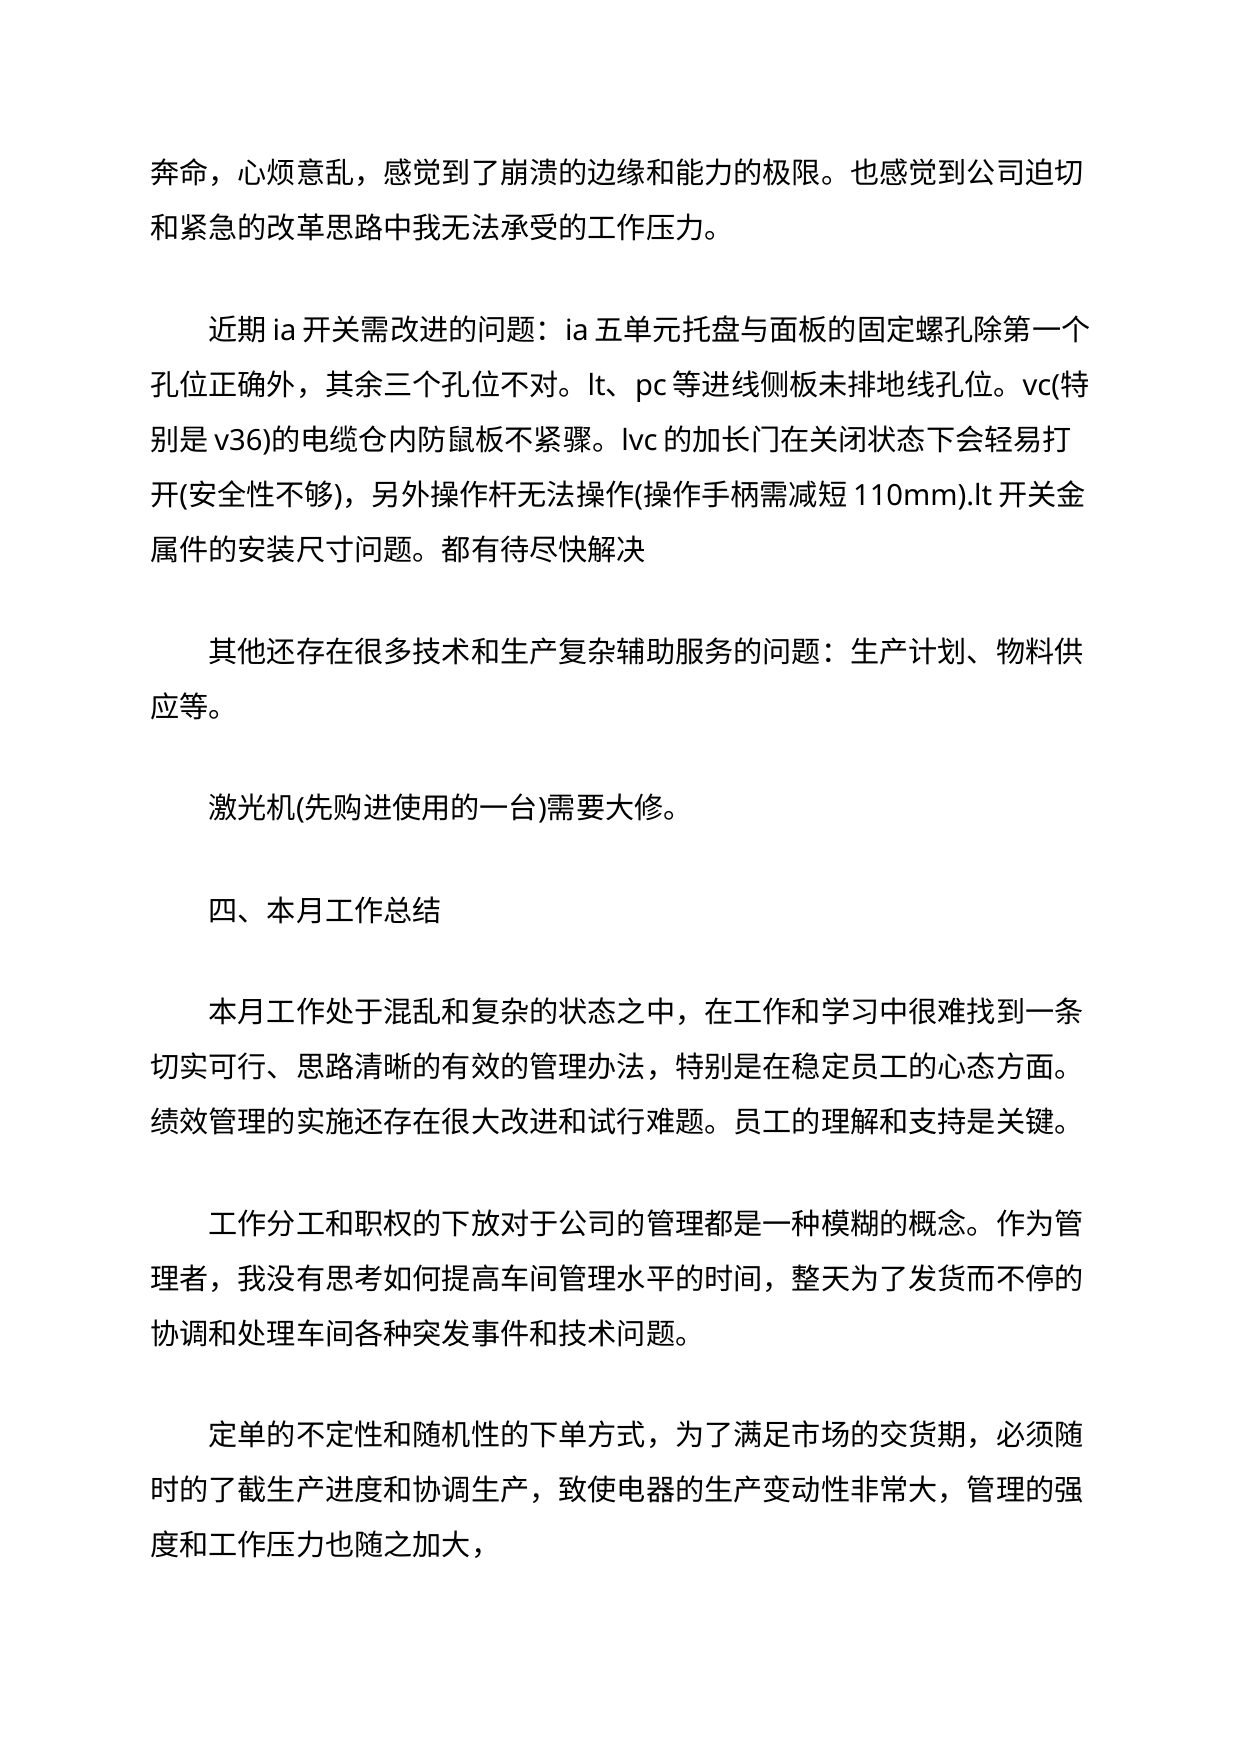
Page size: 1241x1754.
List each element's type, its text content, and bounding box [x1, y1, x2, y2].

text 激光机(先购进使用的一台)需要大修。 [150, 785, 1090, 827]
text 其他还存在很多技术和生产复杂辅助服务的问题：生产计划、物料供应等。 [150, 628, 1090, 726]
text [150, 150, 1090, 247]
text 工作分工和职权的下放对于公司的管理都是一种模糊的概念。作为管理者，我没有思考如何提高车间管理水平的时间，整天为了发货而不停的协调和处理车间各种突发事件和技术问题。 [150, 1200, 1090, 1352]
text 近期ia开关需改进的问题：ia五单元托盘与面板的固定螺孔除第一个孔位正确外，其余三个孔位不对。lt、pc等进线侧板未排地线孔位。vc(特别是v36)的电缆仓内防鼠板不紧骤。lvc的加长门在关闭状态下会轻易打开(安全性不够)，另外操作杆无法操作(操作手柄需减短110mm).lt开关金属件的安装尺寸问题。都有待尽快解决 [150, 307, 1090, 569]
text 四、本月工作总结 [150, 887, 1090, 929]
text 定单的不定性和随机性的下单方式，为了满足市场的交货期，必须随时的了截生产进度和协调生产，致使电器的生产变动性非常大，管理的强度和工作压力也随之加大， [150, 1412, 1090, 1564]
text 本月工作处于混乱和复杂的状态之中，在工作和学习中很难找到一条切实可行、思路清晰的有效的管理办法，特别是在稳定员工的心态方面。绩效管理的实施还存在很大改进和试行难题。员工的理解和支持是关键。 [150, 989, 1090, 1141]
